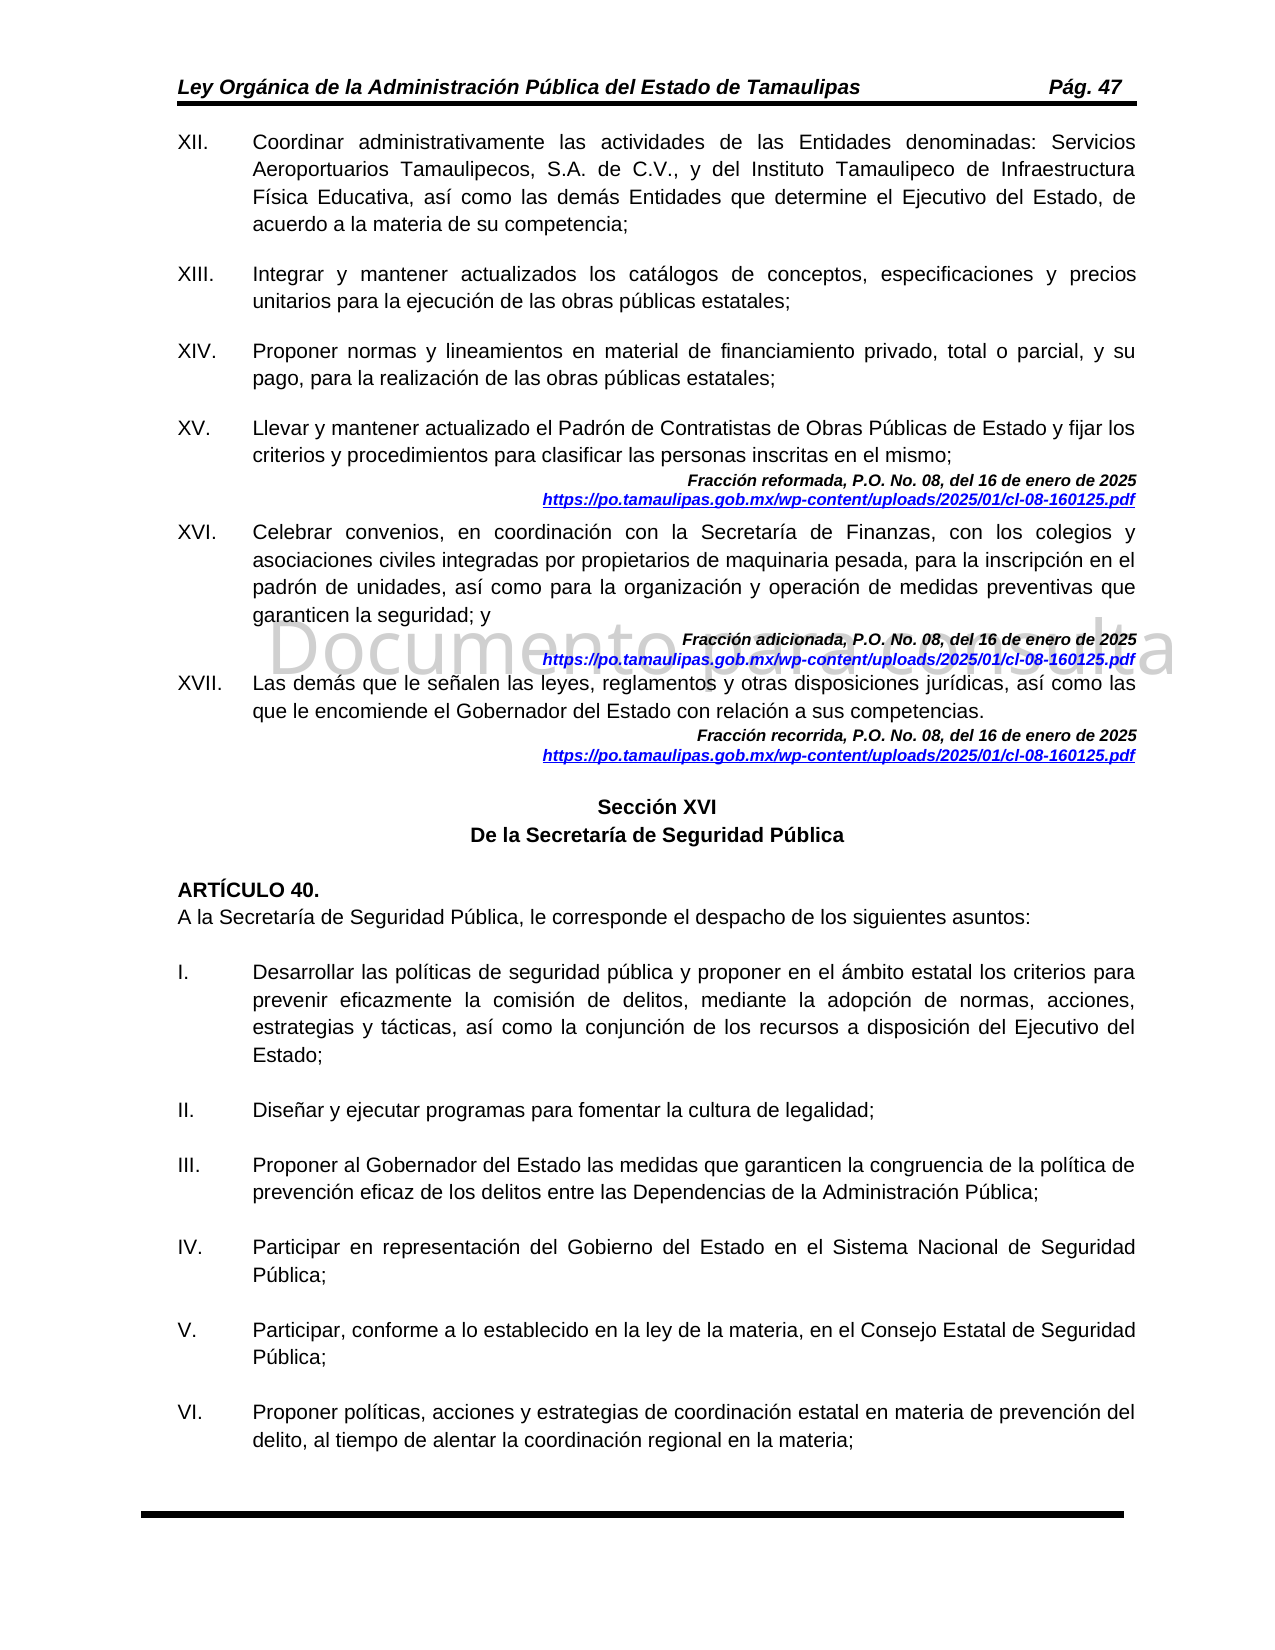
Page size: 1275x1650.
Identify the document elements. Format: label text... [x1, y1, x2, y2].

text De la Secretaría de Seguridad Pública [177, 822, 1137, 846]
list Coordinar administrativamente las actividades de las Entidades denominadas: Servicios Aeroportuarios Tamaulipecos, S.A. de C.V., y del Instituto Tamaulipeco de Infraestructura Física Educativa, así como las demás Entidades que determine el Ejecutivo del Estado, de acuerdo a la materia de su competencia; [177, 130, 1137, 236]
text Fracción reformada, P.O. No. 08, del 16 de enero de 2025 [177, 471, 1137, 490]
list Participar, conforme a lo establecido en la ley de la materia, en el Consejo Estatal de Seguridad Pública; [177, 1317, 1137, 1369]
list Celebrar convenios, en coordinación con la Secretaría de Finanzas, con los colegios y asociaciones civiles integradas por propietarios de maquinaria pesada, para la inscripción en el padrón de unidades, así como para la organización y operación de medidas preventivas que garanticen la seguridad; y [177, 520, 1137, 627]
text Fracción recorrida, P.O. No. 08, del 16 de enero de 2025 [177, 726, 1137, 745]
list Participar en representación del Gobierno del Estado en el Sistema Nacional de Seguridad Pública; [177, 1235, 1137, 1286]
list Proponer políticas, acciones y estrategias de coordinación estatal en materia de prevención del delito, al tiempo de alentar la coordinación regional en la materia; [177, 1400, 1137, 1451]
list Proponer normas y lineamientos en material de financiamiento privado, total o parcial, y su pago, para la realización de las obras públicas estatales; [177, 339, 1137, 390]
list Desarrollar las políticas de seguridad pública y proponer en el ámbito estatal los criterios para prevenir eficazmente la comisión de delitos, mediante la adopción de normas, acciones, estrategias y tácticas, así como la conjunción de los recursos a disposición del Ejecutivo del Estado; [177, 960, 1137, 1066]
list Las demás que le señalen las leyes, reglamentos y otras disposiciones jurídicas, así como las que le encomiende el Gobernador del Estado con relación a sus competencias. [177, 671, 1137, 723]
text https://po.tamaulipas.gob.mx/wp-content/uploads/2025/01/cl-08-160125.pdf [177, 649, 1137, 668]
text ARTÍCULO 40. [177, 877, 1137, 901]
text Sección XVI [177, 795, 1137, 819]
list Diseñar y ejecutar programas para fomentar la cultura de legalidad; [177, 1097, 1137, 1121]
text https://po.tamaulipas.gob.mx/wp-content/uploads/2025/01/cl-08-160125.pdf [177, 490, 1137, 509]
list Integrar y mantener actualizados los catálogos de conceptos, especificaciones y precios unitarios para la ejecución de las obras públicas estatales; [177, 262, 1137, 313]
list Proponer al Gobernador del Estado las medidas que garanticen la congruencia de la política de prevención eficaz de los delitos entre las Dependencias de la Administración Pública; [177, 1152, 1137, 1204]
text Fracción adicionada, P.O. No. 08, del 16 de enero de 2025 [177, 630, 1137, 649]
text A la Secretaría de Seguridad Pública, le corresponde el despacho de los siguientes asuntos: [177, 905, 1137, 929]
text https://po.tamaulipas.gob.mx/wp-content/uploads/2025/01/cl-08-160125.pdf [177, 745, 1137, 764]
list Llevar y mantener actualizado el Padrón de Contratistas de Obras Públicas de Estado y fijar los criterios y procedimientos para clasificar las personas inscritas en el mismo; [177, 416, 1137, 467]
